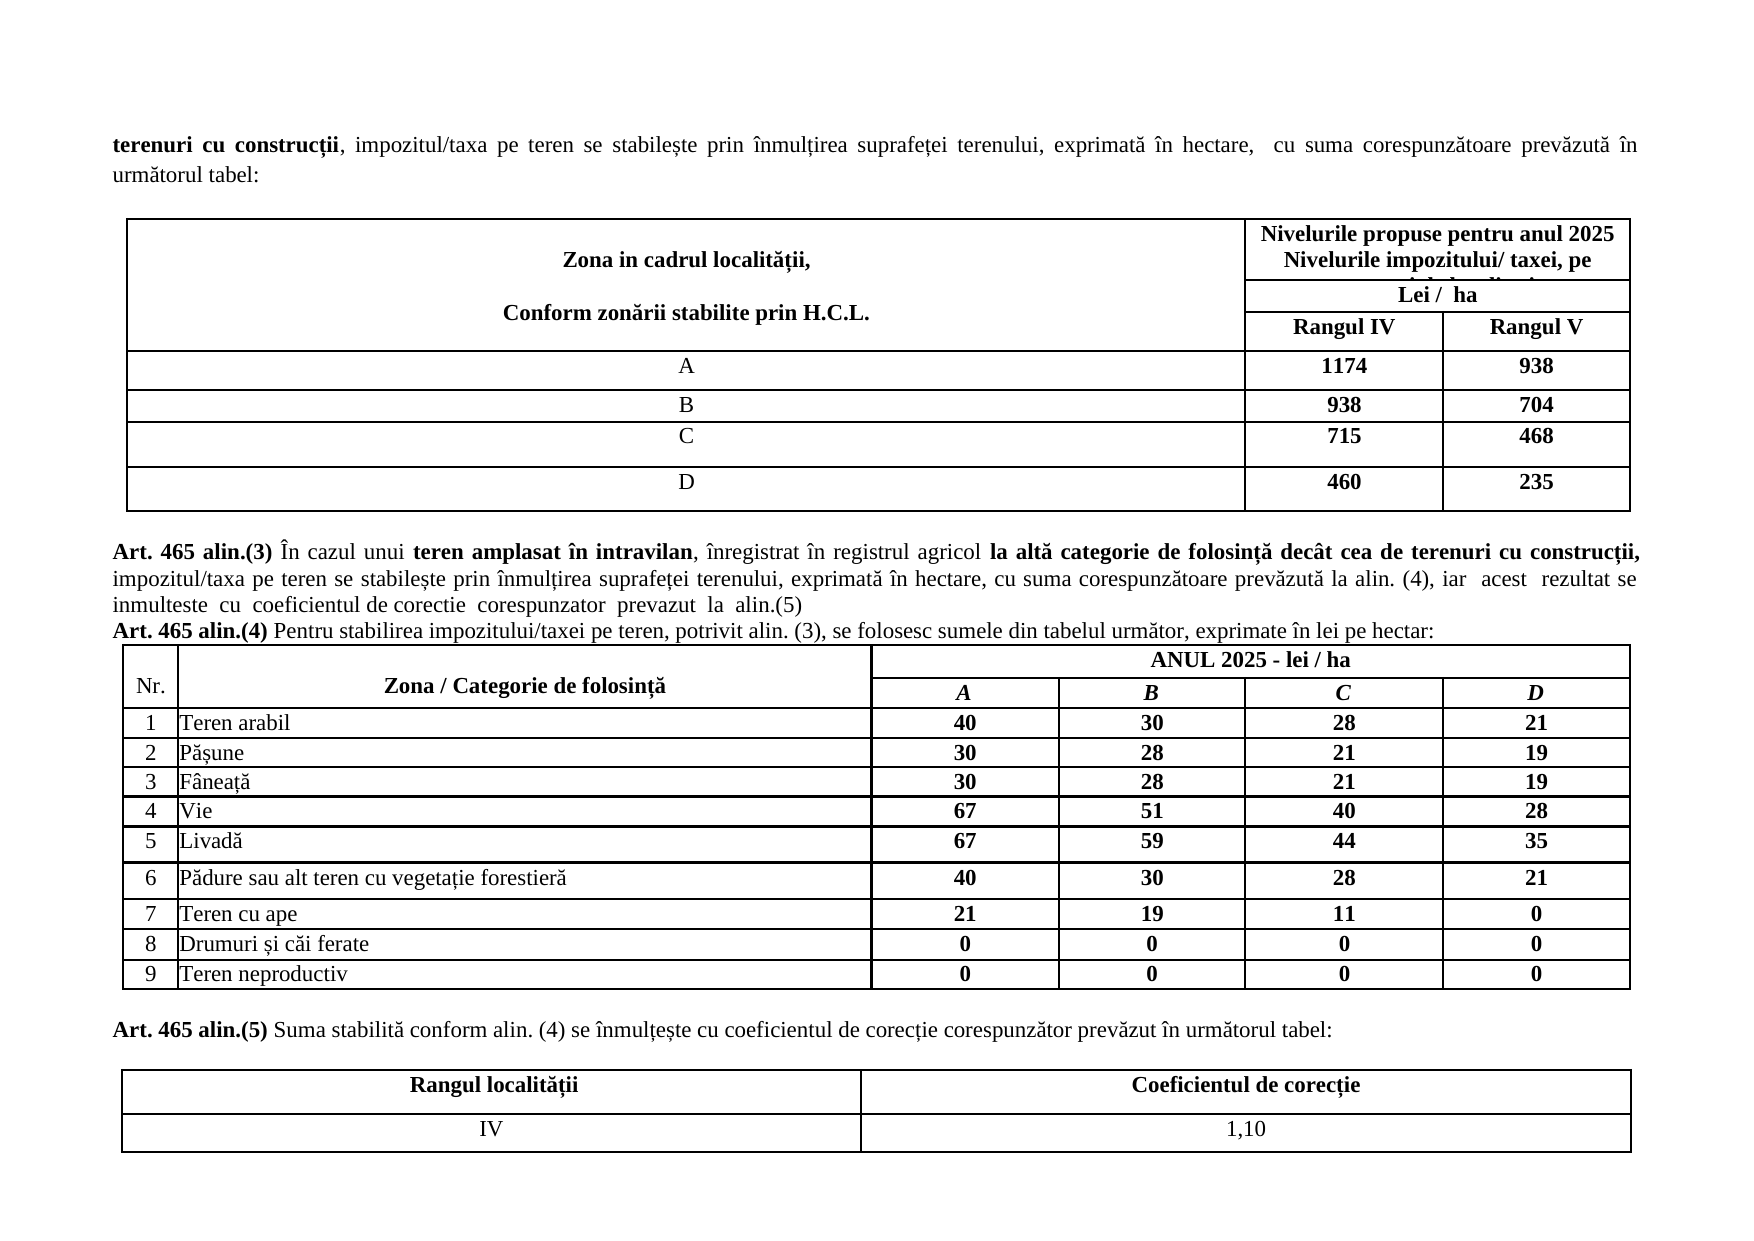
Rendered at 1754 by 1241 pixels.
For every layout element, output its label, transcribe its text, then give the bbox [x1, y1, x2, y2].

table_cell 21 [1246, 739, 1442, 766]
table_cell Livadă [179, 828, 870, 861]
table_cell 35 [1444, 828, 1629, 861]
table_cell 19 [1444, 768, 1629, 795]
table_cell 704 [1444, 391, 1629, 421]
table_cell 6 [124, 864, 177, 898]
table_cell Drumuri și căi ferate [179, 930, 870, 958]
text Art. 465 alin.(3) În cazul unui teren amplasat în intravilan, înregistrat în registrul agricol la altă categorie de folosință decât cea de terenuri cu construcții, impozitul/taxa pe teren se stabilește prin înmulțirea suprafeței terenului, exprimată în hectare, cu suma corespunzătoare prevăzută la alin. (4), iar acest rezultat se inmulteste cu coeficientul de corectie corespunzator prevazut la alin.(5) [112, 538, 1641, 617]
table_cell 30 [1060, 864, 1244, 898]
table_cell 9 [124, 961, 177, 988]
table_cell 468 [1444, 423, 1629, 466]
table_cell 0 [873, 961, 1058, 988]
table_cell D [1444, 679, 1629, 707]
table_header Nivelurile propuse pentru anul 2025 Nivelurile impozitului/ taxei, pe ranguri de localitati [1246, 220, 1629, 279]
table_cell 21 [1444, 864, 1629, 898]
table_cell Lei / ha [1246, 281, 1629, 311]
table_cell 11 [1246, 900, 1442, 928]
table_cell 19 [1060, 900, 1244, 928]
table_header Nr. crt [124, 646, 177, 707]
table_cell A [873, 679, 1058, 707]
table_cell 59 [1060, 828, 1244, 861]
table_header Rangul localității [123, 1071, 860, 1113]
text Art. 465 alin.(4) Pentru stabilirea impozitului/taxei pe teren, potrivit alin. (3), se folosesc sumele din tabelul următor, exprimate în lei pe hectar: [112, 617, 1641, 644]
table_cell 21 [873, 900, 1058, 928]
table_cell Vie [179, 798, 870, 825]
table_cell C [128, 423, 1244, 466]
table_cell 0 [1444, 930, 1629, 958]
table_cell 28 [1060, 739, 1244, 766]
table_cell 7 [124, 900, 177, 928]
table_cell 2 [124, 739, 177, 766]
text Art. 465 alin.(5) Suma stabilită conform alin. (4) se înmulțește cu coeficientul de corecție corespunzător prevăzut în următorul tabel: [112, 1016, 1641, 1042]
table_header Zona in cadrul localității, Conform zonării stabilite prin H.C.L. [128, 220, 1244, 350]
table_cell Teren cu ape [179, 900, 870, 928]
table_cell 1 [124, 709, 177, 737]
table_cell 0 [1246, 961, 1442, 988]
table_cell C [1246, 679, 1442, 707]
table_cell 28 [1246, 709, 1442, 737]
table_cell 44 [1246, 828, 1442, 861]
table_cell 5 [124, 828, 177, 861]
table_cell 67 [873, 798, 1058, 825]
table_cell 30 [1060, 709, 1244, 737]
table_cell 8 [124, 930, 177, 958]
table_cell 19 [1444, 739, 1629, 766]
table_cell 28 [1246, 864, 1442, 898]
table_cell 21 [1246, 768, 1442, 795]
table_cell Fâneață [179, 768, 870, 795]
table_cell 4 [124, 798, 177, 825]
table_cell Teren arabil [179, 709, 870, 737]
table_cell 715 [1246, 423, 1442, 466]
table_header Zona / Categorie de folosință [179, 646, 870, 707]
table_cell 28 [1444, 798, 1629, 825]
table_cell 67 [873, 828, 1058, 861]
table_cell 0 [1246, 930, 1442, 958]
table_cell 3 [124, 768, 177, 795]
table_cell IV [123, 1115, 860, 1151]
table_cell 40 [873, 709, 1058, 737]
table_cell B [1060, 679, 1244, 707]
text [112, 131, 1641, 188]
table_cell 0 [1060, 961, 1244, 988]
table_cell 40 [1246, 798, 1442, 825]
table_cell Rangul IV [1246, 313, 1442, 350]
table_cell 51 [1060, 798, 1244, 825]
table_cell 0 [1444, 961, 1629, 988]
table_cell 1,10 [862, 1115, 1630, 1151]
table_header Coeficientul de corecție [862, 1071, 1630, 1113]
table_cell 28 [1060, 768, 1244, 795]
table_cell 1174 [1246, 352, 1442, 389]
table_header ANUL 2025 - lei / ha [873, 646, 1629, 677]
table_cell A [128, 352, 1244, 389]
table_cell 938 [1444, 352, 1629, 389]
table_cell 21 [1444, 709, 1629, 737]
table_cell Pădure sau alt teren cu vegetație forestieră [179, 864, 870, 898]
table_cell B [128, 391, 1244, 421]
table_cell 0 [1444, 900, 1629, 928]
table_cell 0 [1060, 930, 1244, 958]
table_cell 0 [873, 930, 1058, 958]
table_cell 938 [1246, 391, 1442, 421]
table_cell 40 [873, 864, 1058, 898]
table_cell D [128, 468, 1244, 510]
table_cell 30 [873, 768, 1058, 795]
table_cell Rangul V [1444, 313, 1629, 350]
table_cell 460 [1246, 468, 1442, 510]
table_cell Teren neproductiv [179, 961, 870, 988]
table_cell 235 [1444, 468, 1629, 510]
table_cell 30 [873, 739, 1058, 766]
table_cell Pășune [179, 739, 870, 766]
